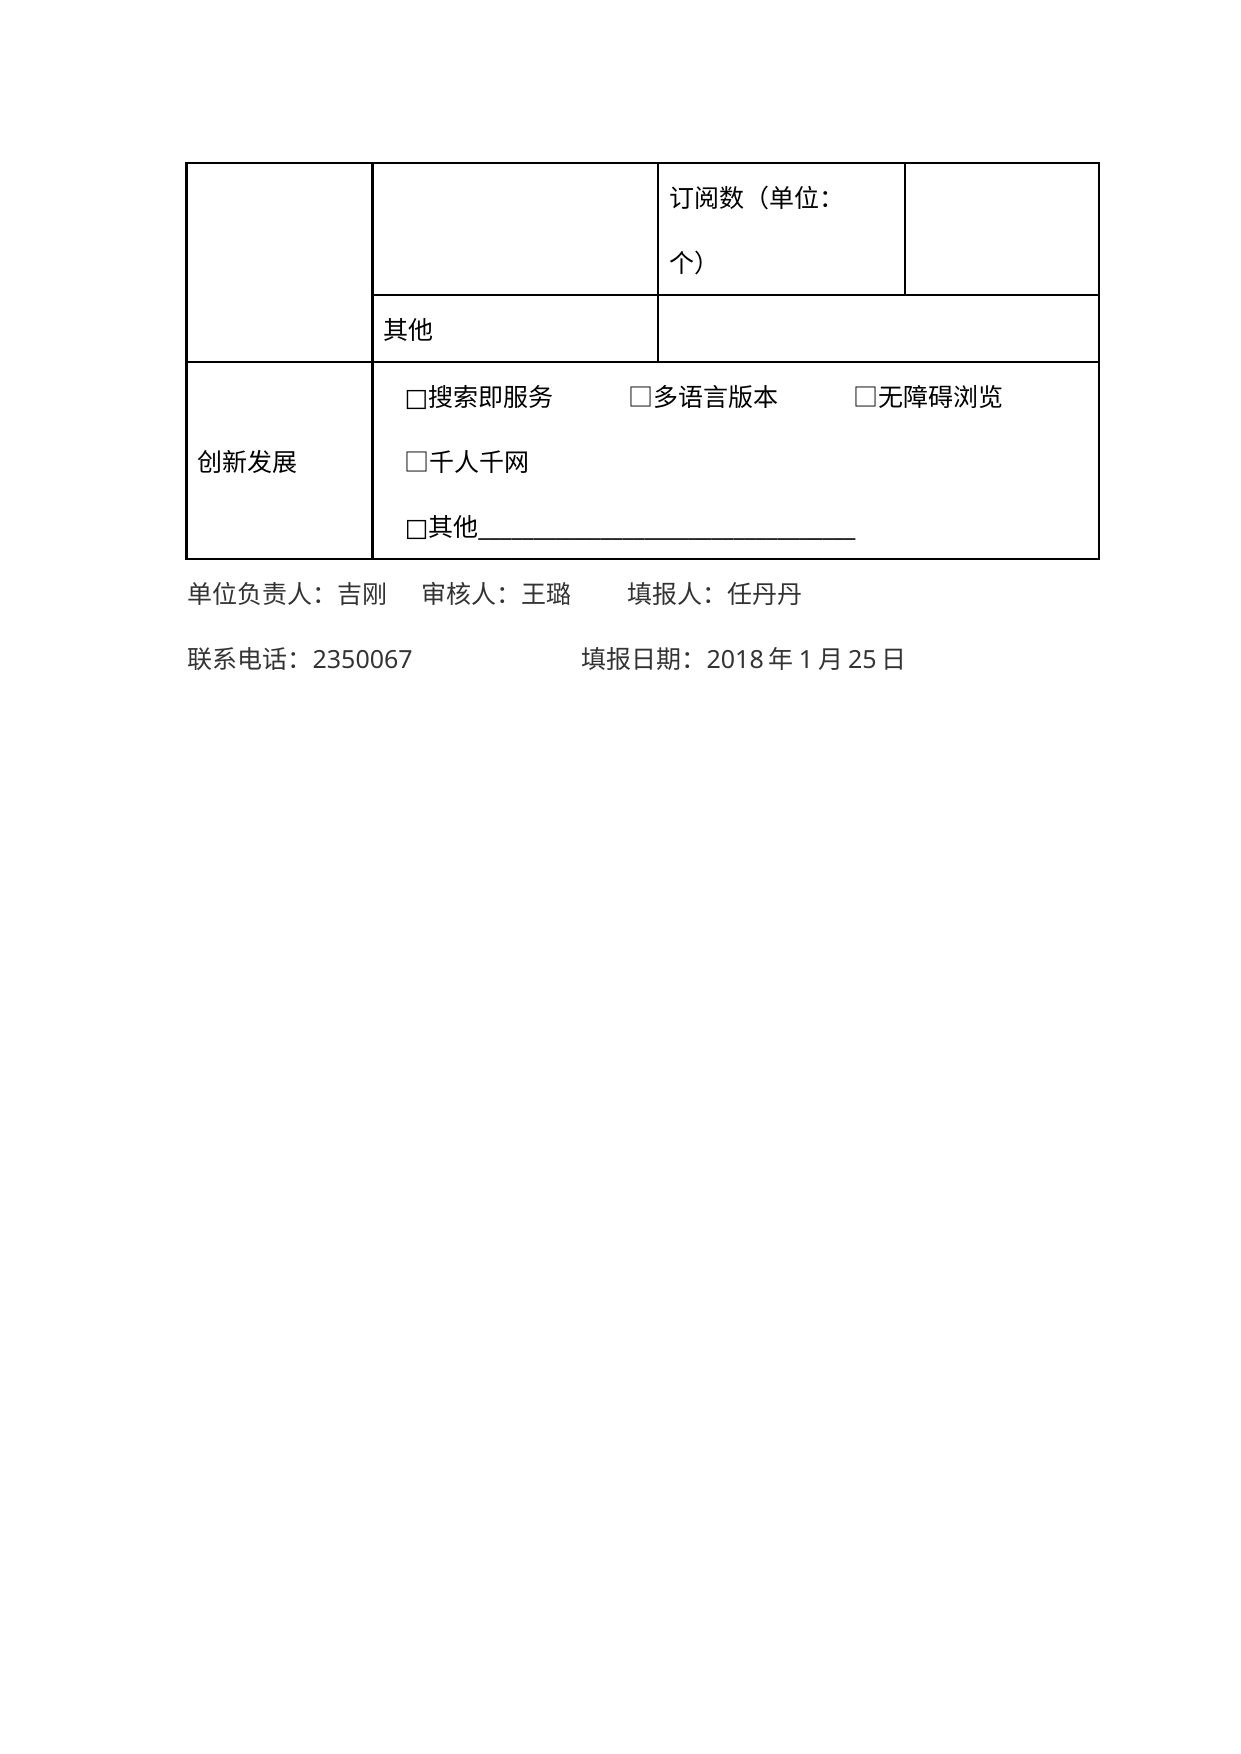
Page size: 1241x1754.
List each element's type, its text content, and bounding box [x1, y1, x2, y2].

table_cell [659, 296, 1098, 361]
table_cell 订阅数（单位：个） [659, 164, 904, 294]
table_cell [906, 164, 1098, 294]
table_cell □搜索即服务 □多语言版本 □无障碍浏览 □千人千网 □其他__________________________________ [374, 363, 1098, 558]
text 单位负责人：吉刚 审核人：王璐 填报人：任丹丹 [187, 560, 1053, 625]
text 联系电话：2350067 填报日期：2018年1月25日 [187, 625, 1053, 690]
table_cell 创新发展 [188, 363, 371, 558]
table_cell 其他 [374, 296, 657, 361]
